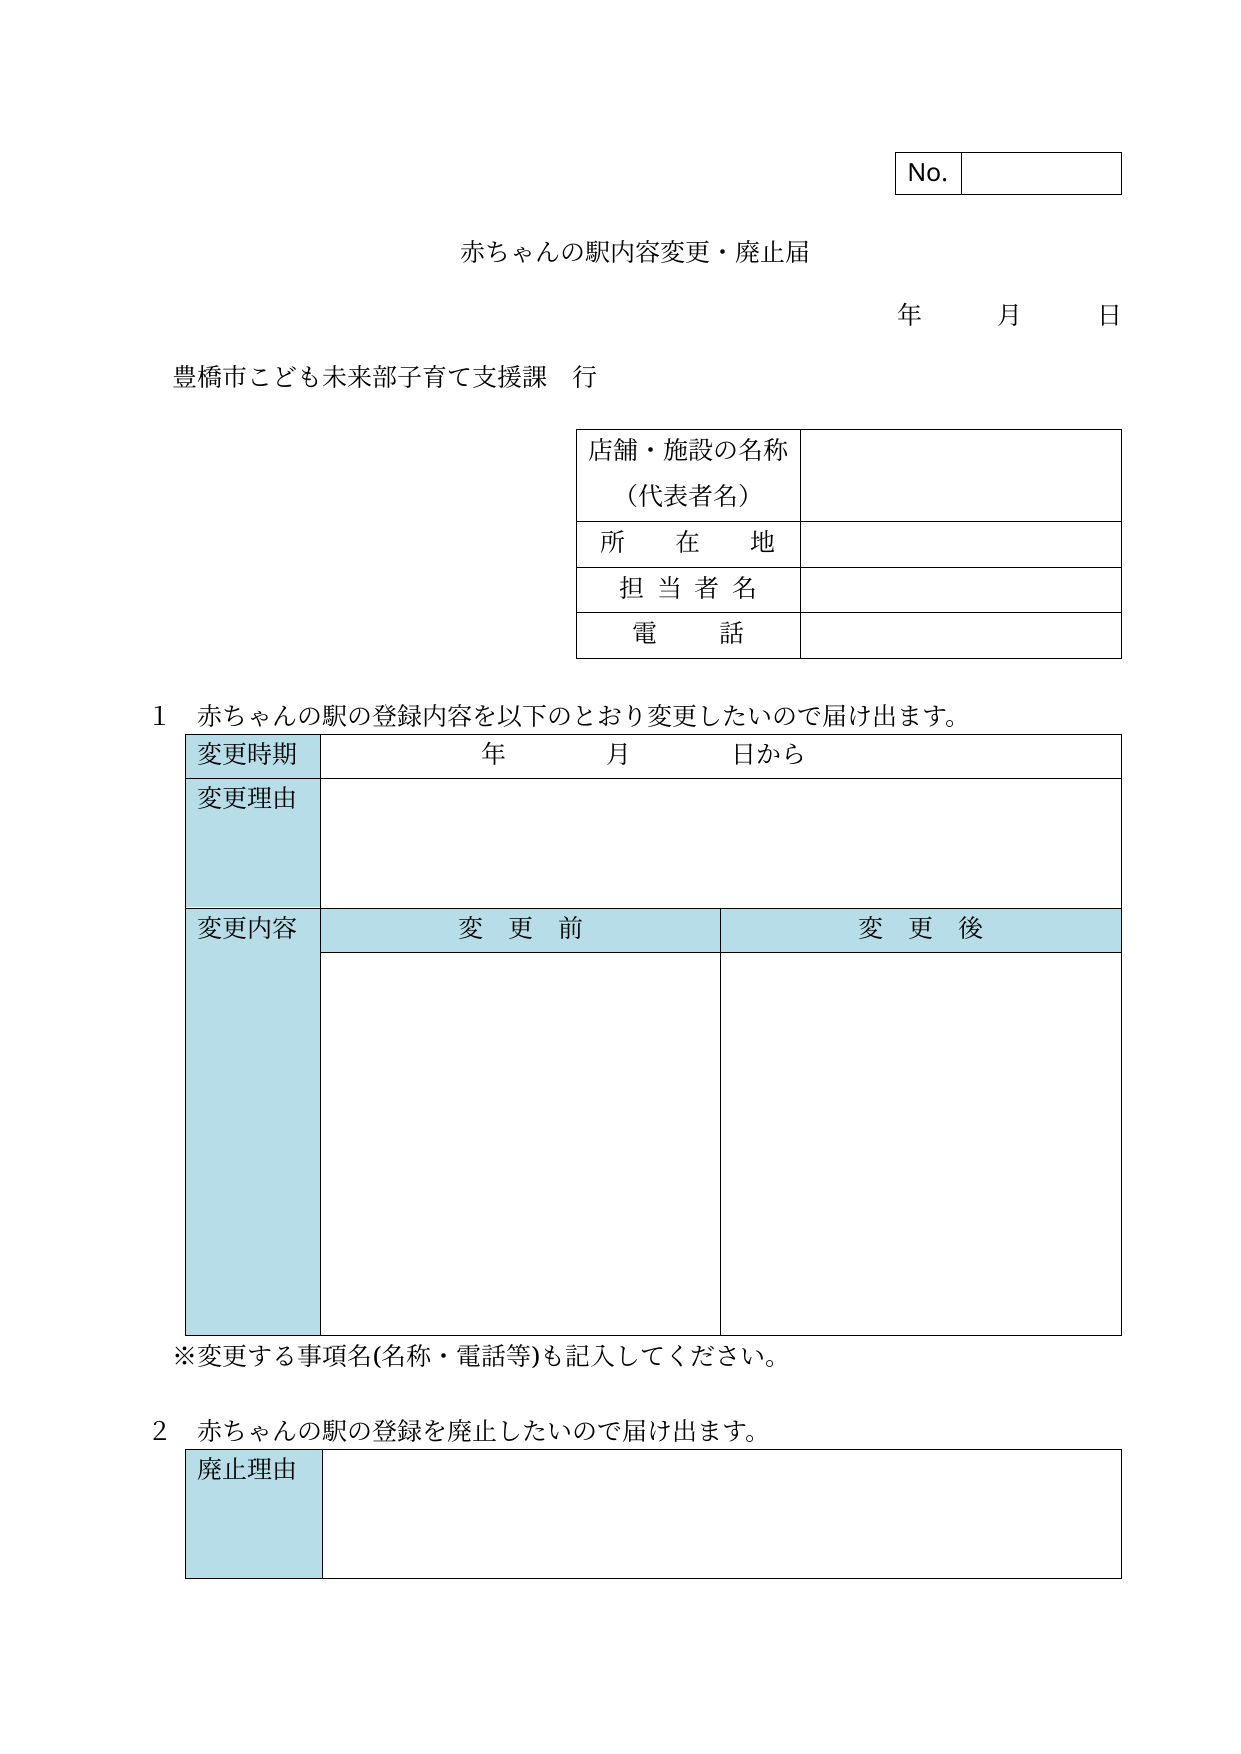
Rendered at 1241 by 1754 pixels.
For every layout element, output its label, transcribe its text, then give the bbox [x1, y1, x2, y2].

table_cell [721, 953, 1121, 1335]
text １ 赤ちゃんの駅の登録内容を以下のとおり変更したいので届け出ます。 [148, 696, 1122, 734]
text ２ 赤ちゃんの駅の登録を廃止したいので届け出ます。 [148, 1411, 1122, 1449]
table_cell 変 更 前 [321, 909, 720, 952]
text 赤ちゃんの駅内容変更・廃止届 [148, 232, 1122, 270]
table_cell 所 在 地 [577, 522, 800, 567]
table_cell [321, 953, 720, 1335]
table_cell 担当者名 [577, 568, 800, 612]
table_cell 変 更 後 [721, 909, 1121, 952]
table_header 変更時期 [186, 735, 320, 778]
table_cell [801, 568, 1121, 612]
table_cell [321, 779, 1121, 907]
table_header No. [896, 153, 961, 194]
table_header [962, 153, 1121, 194]
table_header [801, 430, 1121, 521]
table_header 廃止理由 [186, 1450, 322, 1578]
table_cell [801, 613, 1121, 658]
table_header [323, 1450, 1121, 1578]
text 豊橋市こども未来部子育て支援課 行 [148, 357, 1122, 395]
table_header 店舗・施設の名称 （代表者名） [577, 430, 800, 521]
table_cell 変更内容 [186, 909, 320, 1335]
table_cell 電話 [577, 613, 800, 658]
table_cell 変更理由 [186, 779, 320, 907]
text 年 月 日 [148, 295, 1122, 332]
table_cell [801, 522, 1121, 567]
table_header 年 月 日から [321, 735, 1121, 778]
text ※変更する事項名(名称・電話等)も記入してください。 [148, 1336, 1122, 1374]
